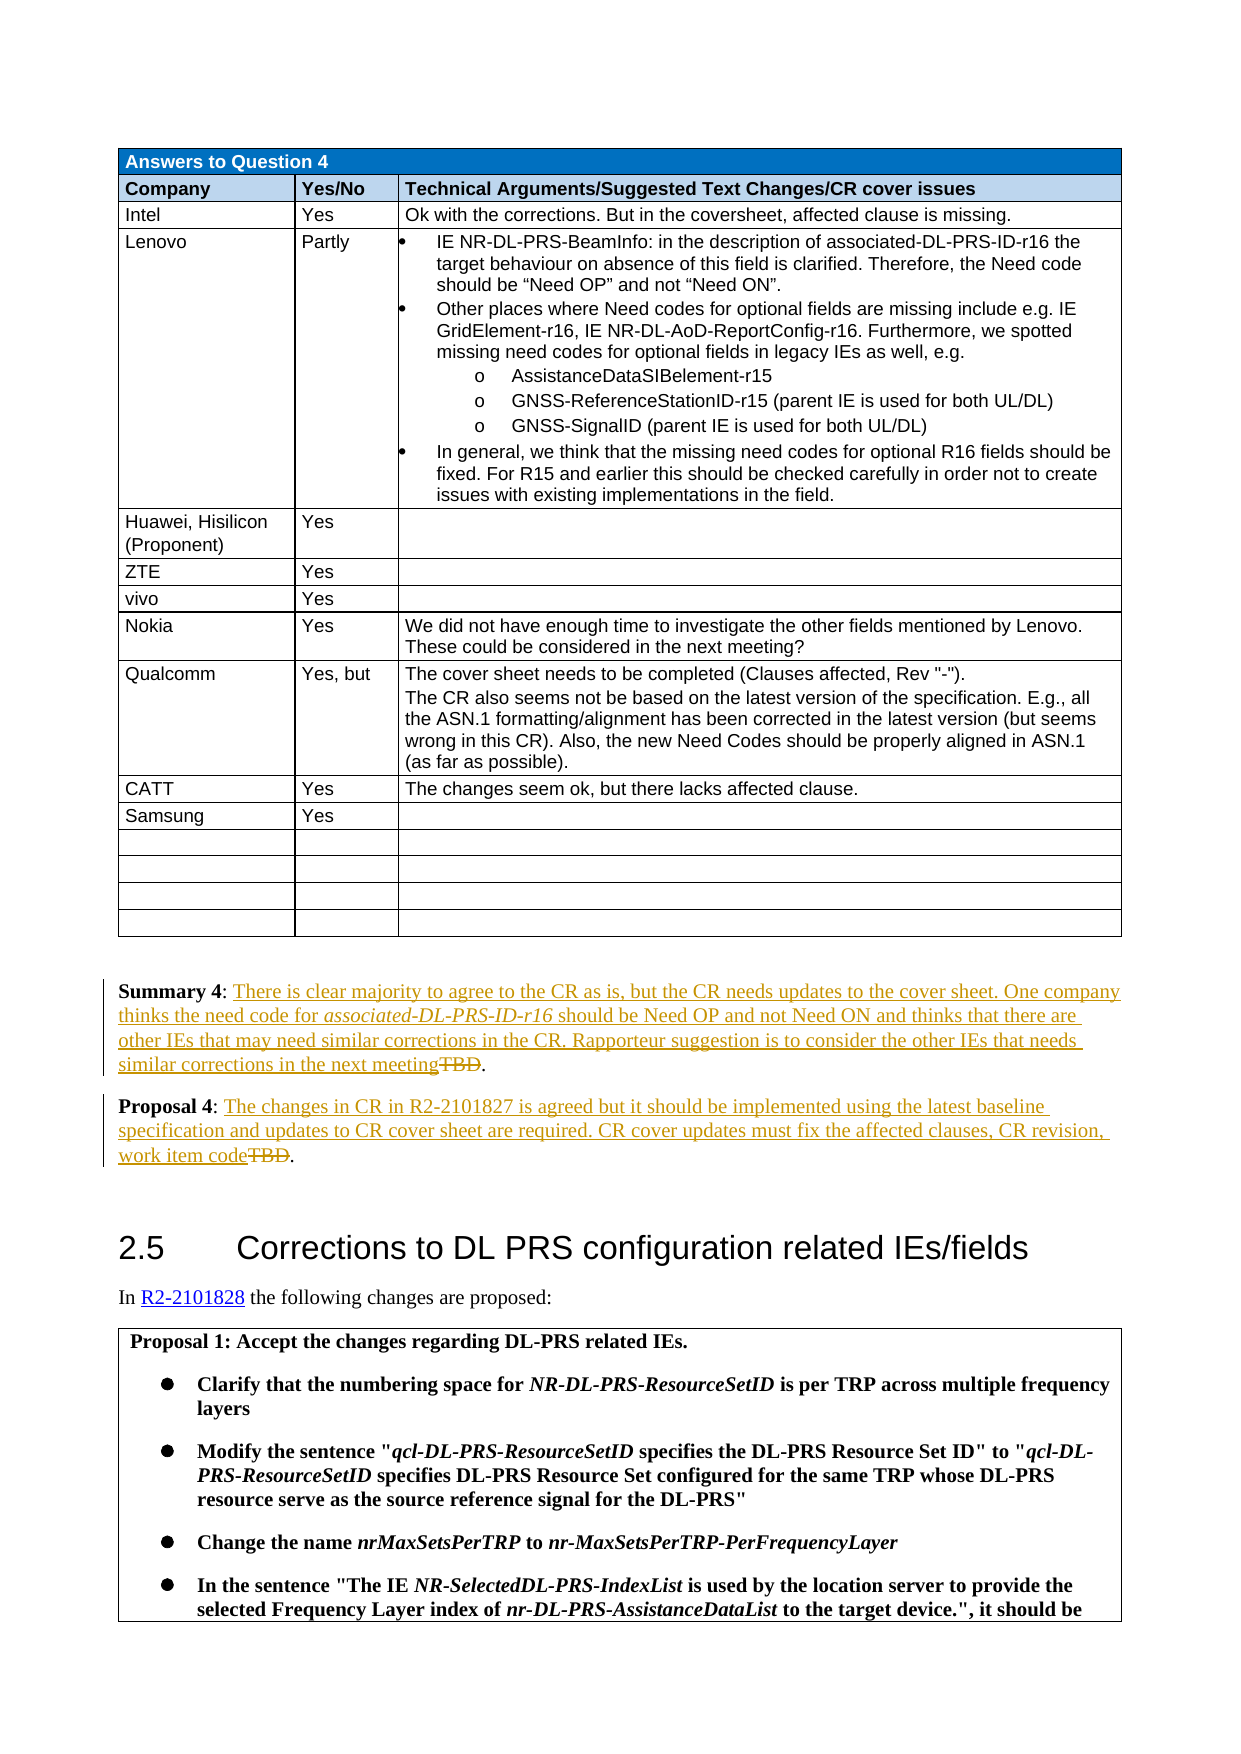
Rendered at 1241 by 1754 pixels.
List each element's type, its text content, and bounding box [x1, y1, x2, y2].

table_cell [119, 856, 294, 882]
table_cell Yes, but [296, 661, 398, 775]
table_cell Huawei, Hisilicon (Proponent) [119, 509, 294, 558]
table_cell [296, 883, 398, 909]
table_cell vivo [119, 586, 294, 611]
table_cell Yes [296, 586, 398, 611]
table_cell CATT [119, 776, 294, 802]
table_cell Intel [119, 202, 294, 228]
table_cell [399, 856, 1121, 882]
text Summary 4: . [118, 979, 1122, 1076]
table_cell [399, 830, 1121, 855]
table_cell [399, 586, 1121, 611]
table_cell [399, 559, 1121, 585]
table_cell [119, 830, 294, 855]
table_cell Yes [296, 202, 398, 228]
table_cell Qualcomm [119, 661, 294, 775]
table_cell [399, 910, 1121, 936]
table_cell [399, 883, 1121, 909]
table_cell Lenovo [119, 229, 294, 507]
table_cell [119, 910, 294, 936]
text Proposal 4: . [118, 1094, 1122, 1167]
table_cell [296, 910, 398, 936]
table_cell The changes seem ok, but there lacks affected clause. [399, 776, 1121, 802]
table_cell Yes [296, 509, 398, 558]
table_cell ZTE [119, 559, 294, 585]
table_cell Company [119, 175, 294, 201]
text In R2-2101828 the following changes are proposed: [118, 1285, 1122, 1309]
table_cell [399, 509, 1121, 558]
table_cell Yes [296, 776, 398, 802]
table_cell Yes [296, 803, 398, 828]
table_cell [296, 856, 398, 882]
table_cell Nokia [119, 613, 294, 660]
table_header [119, 1329, 1121, 1621]
table_cell [399, 803, 1121, 828]
table_header Answers to Question 4 [119, 149, 1121, 174]
table_cell Samsung [119, 803, 294, 828]
table_cell [119, 883, 294, 909]
table_cell Technical Arguments/Suggested Text Changes/CR cover issues [399, 175, 1121, 201]
table_cell We did not have enough time to investigate the other fields mentioned by Lenovo. These could be considered in the next meeting? [399, 613, 1121, 660]
table_cell Yes [296, 613, 398, 660]
table_cell Yes [296, 559, 398, 585]
table_cell IE NR-DL-PRS-BeamInfo: in the description of associated-DL-PRS-ID-r16 the target behaviour on absence of this field is clarified. Therefore, the Need code should be “Need OP” and not “Need ON”. Other places where Need codes for optional fields are missing include e.g. IE GridElement-r16, IE NR-DL-AoD-ReportConfig-r16. Furthermore, we spotted missing need codes for optional fields in legacy IEs as well, e.g. AssistanceDataSIBelement-r15 GNSS-ReferenceStationID-r15 (parent IE is used for both UL/DL) GNSS-SignalID (parent IE is used for both UL/DL) In general, we think that the missing need codes for optional R16 fields should be fixed. For R15 and earlier this should be checked carefully in order not to create issues with existing implementations in the field. [399, 229, 1121, 507]
table_cell The cover sheet needs to be completed (Clauses affected, Rev "-"). The CR also seems not be based on the latest version of the specification. E.g., all the ASN.1 formatting/alignment has been corrected in the latest version (but seems wrong in this CR). Also, the new Need Codes should be properly aligned in ASN.1 (as far as possible). [399, 661, 1121, 775]
table_cell Yes/No [296, 175, 398, 201]
table_cell Ok with the corrections. But in the coversheet, affected clause is missing. [399, 202, 1121, 228]
subtitle 2.5 Corrections to DL PRS configuration related IEs/fields [118, 1228, 1122, 1267]
table_cell Partly [296, 229, 398, 507]
table_cell [296, 830, 398, 855]
